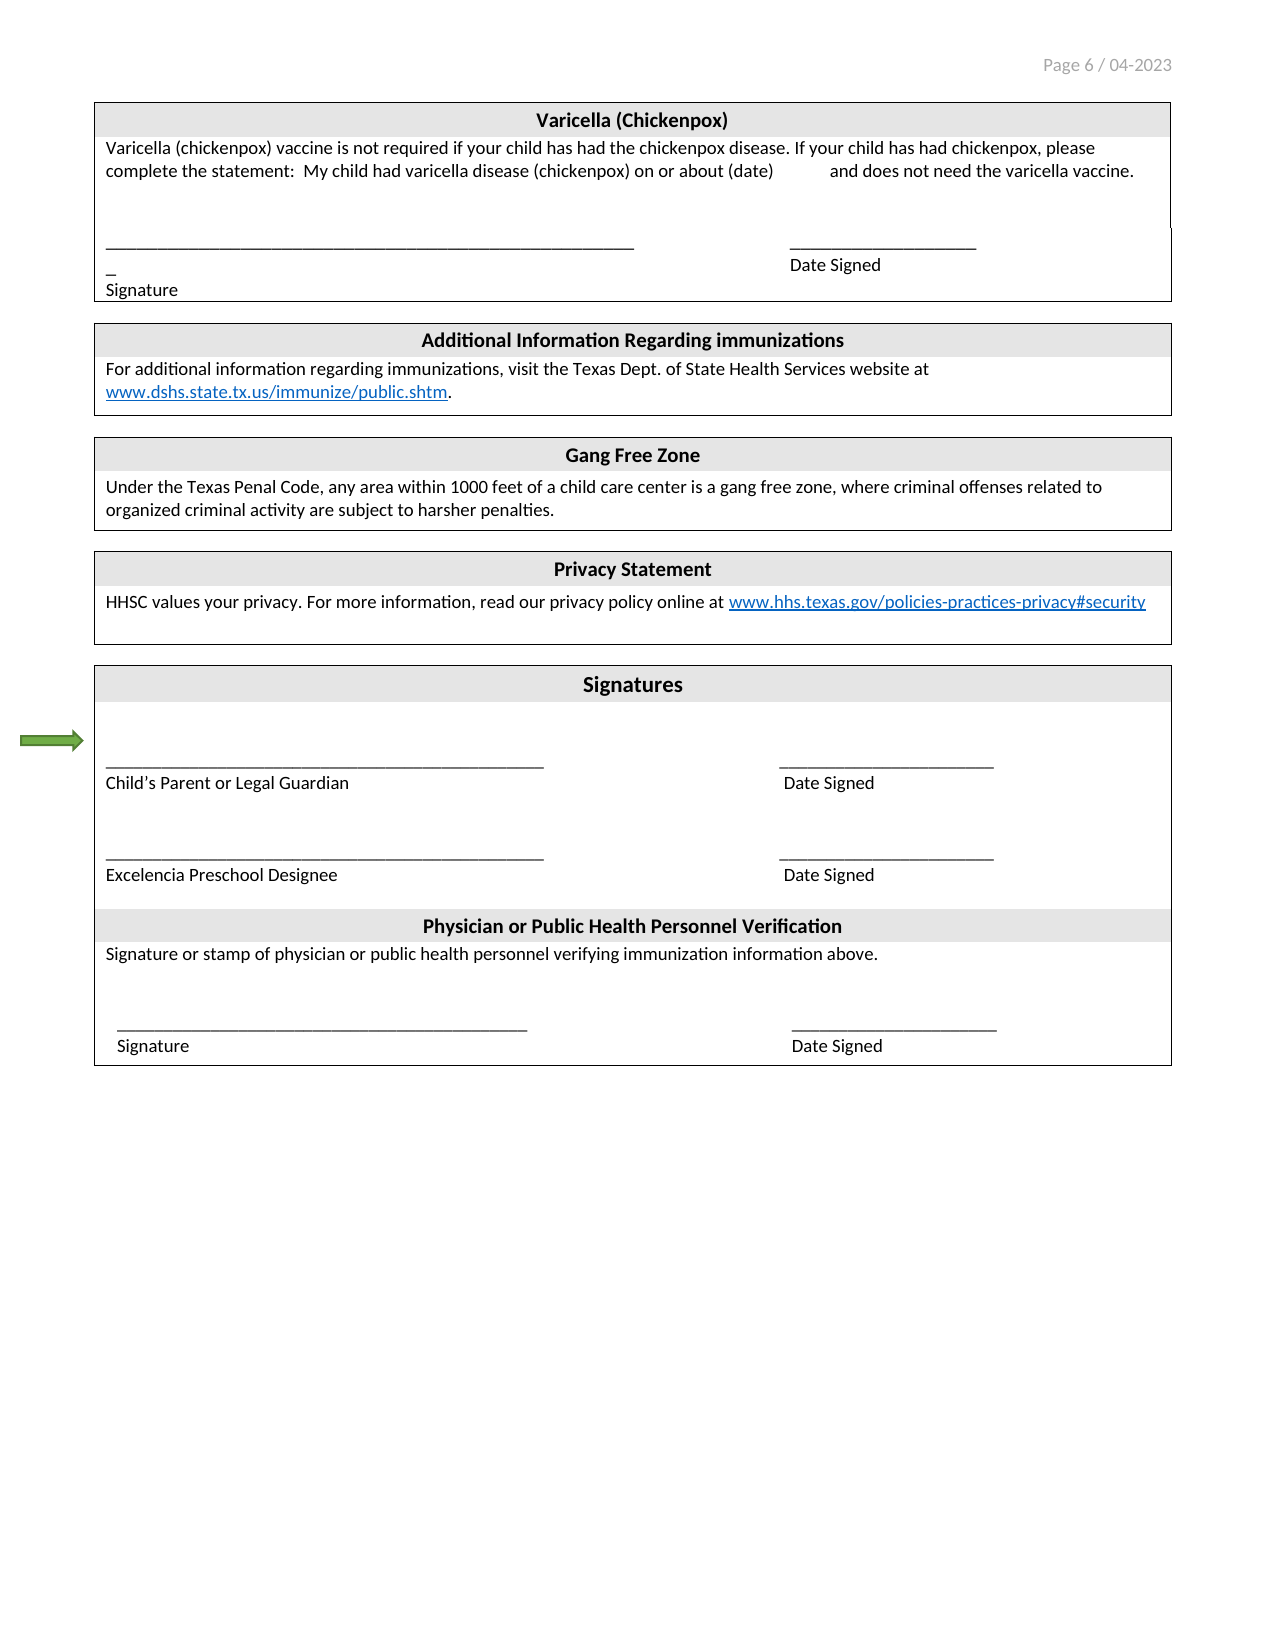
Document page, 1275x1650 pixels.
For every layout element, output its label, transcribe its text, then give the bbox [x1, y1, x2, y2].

table_cell Under the Texas Penal Code, any area within 1000 feet of a child care center is a gang free zone, where criminal offenses related to organized criminal activity are subject to harsher penalties. [95, 471, 1171, 529]
table_cell _______________________ Date Signed [633, 703, 1171, 794]
table_header Signatures [95, 666, 1171, 702]
table_header Additional Information Regarding immunizations [95, 324, 1171, 357]
table_cell _______________________________________________ Excelencia Preschool Designee [95, 794, 633, 909]
table_cell __________________ Date Signed [656, 228, 1171, 301]
table_cell ____________________________________________________ Signature [95, 228, 656, 301]
table_header Varicella (Chickenpox) [95, 103, 1170, 137]
table_cell HHSC values your privacy. For more information, read our privacy policy online at www.hhs.texas.gov/policies-practices-privacy#security [95, 586, 1171, 644]
table_header Privacy Statement [95, 552, 1171, 586]
table_cell _______________________________________________ Child’s Parent or Legal Guardian [95, 703, 633, 794]
text Page 6 / 04-2023 [94, 53, 1172, 76]
table_cell For additional information regarding immunizations, visit the Texas Dept. of State Health Services website at www.dshs.state.tx.us/immunize/public.shtm. [95, 357, 1171, 415]
table_cell Varicella (chickenpox) vaccine is not required if your child has had the chickenpox disease. If your child has had chickenpox, please complete the statement: My child had varicella disease (chickenpox) on or about (date) and does not need the varicella vaccine. [95, 137, 1170, 227]
table_cell Signature or stamp of physician or public health personnel verifying immunization information above. [95, 943, 1171, 1065]
table_cell Physician or Public Health Personnel Verification [95, 909, 1171, 942]
table_cell _______________________ Date Signed [633, 794, 1171, 909]
table_header Gang Free Zone [95, 438, 1171, 471]
